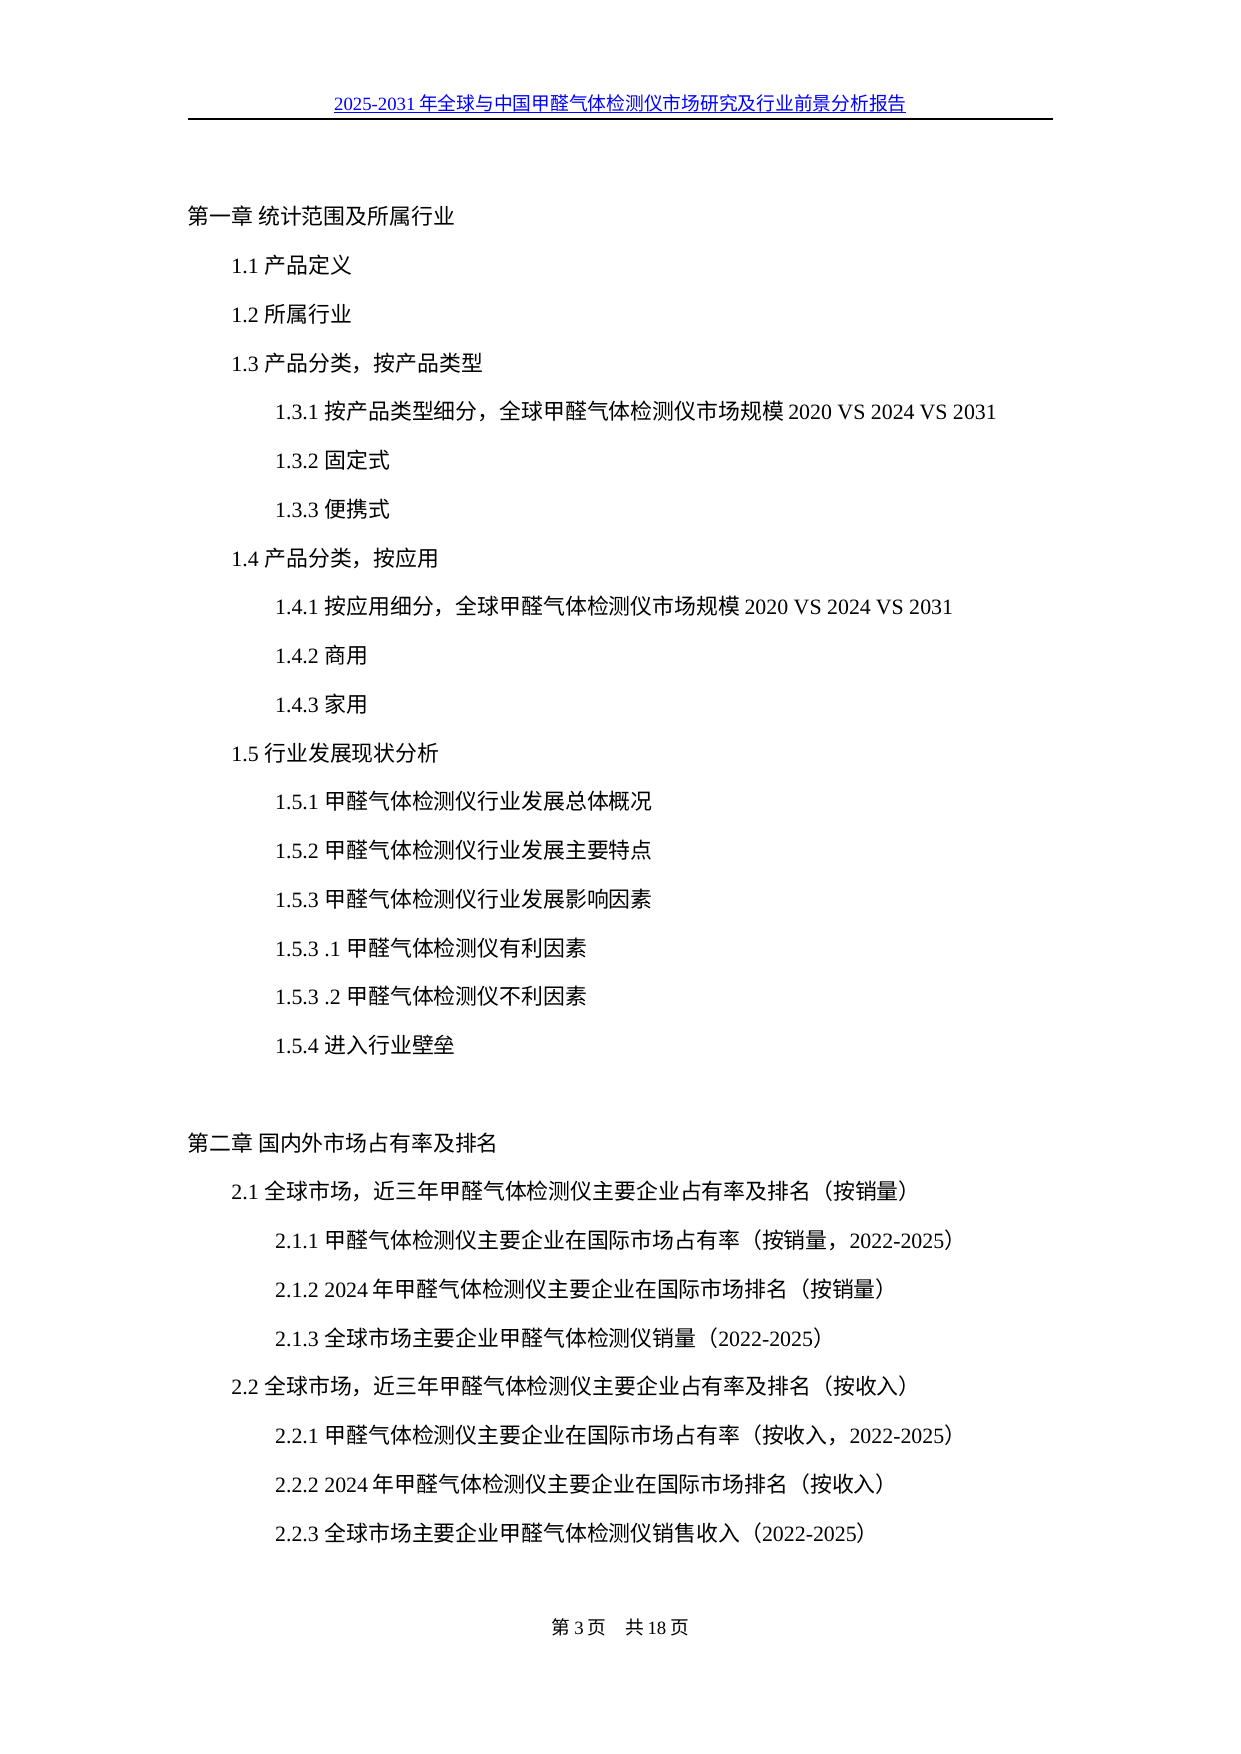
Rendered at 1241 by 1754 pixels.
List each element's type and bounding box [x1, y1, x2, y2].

text [187, 150, 1053, 1548]
